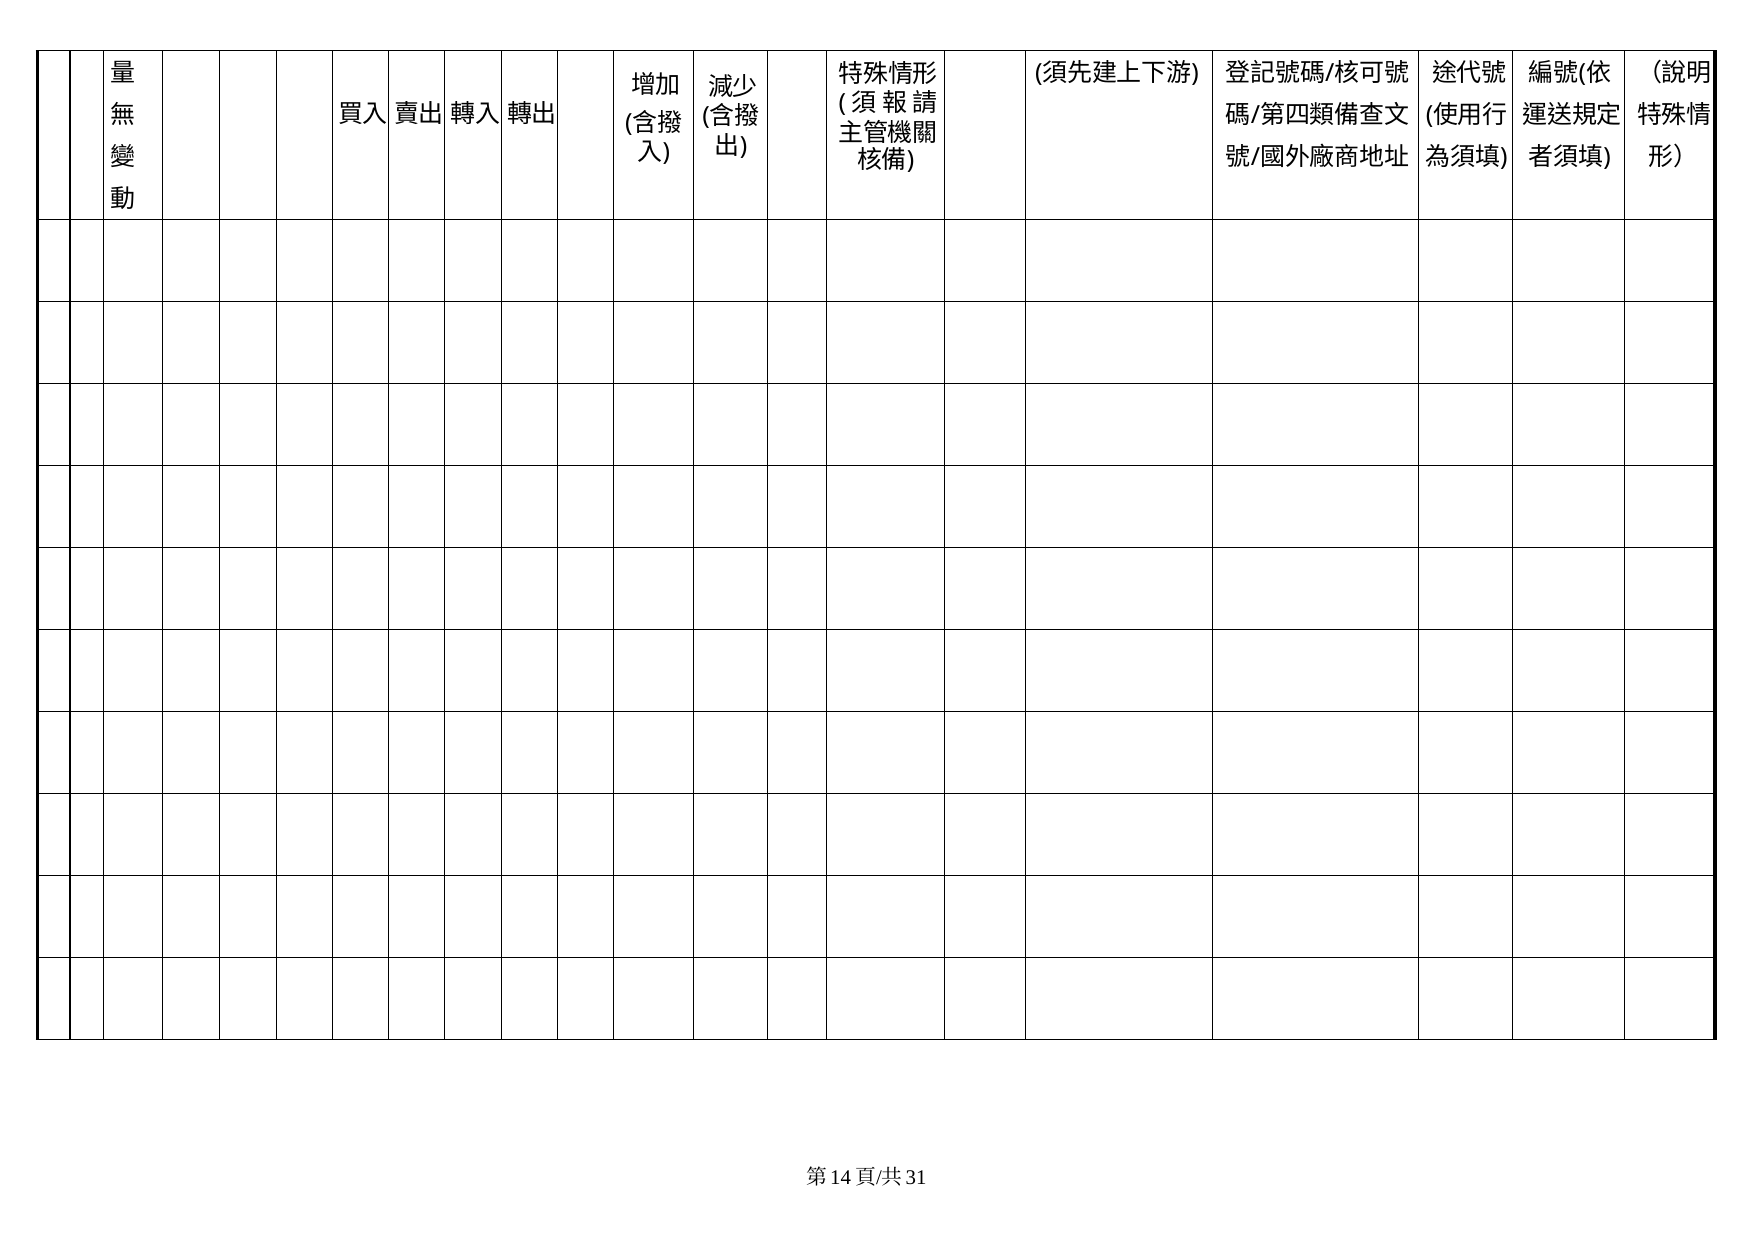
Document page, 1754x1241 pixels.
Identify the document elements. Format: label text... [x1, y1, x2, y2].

table_header 轉出 [502, 51, 557, 219]
table_cell [945, 794, 1025, 875]
table_cell [389, 220, 444, 301]
table_cell [333, 712, 388, 793]
table_cell [445, 302, 501, 383]
table_cell [71, 712, 103, 793]
table_cell [104, 220, 162, 301]
table_cell [558, 794, 613, 875]
table_cell [1213, 384, 1418, 465]
table_cell [277, 302, 332, 383]
table_cell [1625, 302, 1713, 383]
table_cell [277, 712, 332, 793]
table_cell [827, 630, 944, 711]
table_cell [71, 548, 103, 629]
table_cell [163, 548, 219, 629]
table_cell [1213, 630, 1418, 711]
table_cell [277, 466, 332, 547]
table_cell [1419, 384, 1512, 465]
table_cell [558, 548, 613, 629]
table_cell [768, 958, 826, 1039]
table_cell [445, 794, 501, 875]
table_cell [768, 876, 826, 957]
table_cell [389, 466, 444, 547]
table_header [558, 51, 613, 219]
table_cell [104, 794, 162, 875]
table_header 買入 [333, 51, 388, 219]
table_cell [220, 466, 276, 547]
table_header [163, 51, 219, 219]
table_cell [502, 794, 557, 875]
table_cell [1026, 876, 1212, 957]
table_cell [827, 220, 944, 301]
table_header 轉入 [445, 51, 501, 219]
table_cell [39, 958, 69, 1039]
table_cell [1513, 548, 1624, 629]
table_cell [694, 384, 767, 465]
table_cell [163, 384, 219, 465]
table_cell [768, 794, 826, 875]
table_cell [558, 466, 613, 547]
table_cell [1625, 876, 1713, 957]
table_cell [1513, 712, 1624, 793]
table_cell [1213, 876, 1418, 957]
table_cell [1625, 466, 1713, 547]
table_cell [945, 630, 1025, 711]
table_cell [614, 384, 693, 465]
table_cell [1026, 302, 1212, 383]
table_cell [827, 548, 944, 629]
table_cell [39, 876, 69, 957]
table_cell [827, 384, 944, 465]
table_cell [104, 712, 162, 793]
table_cell [558, 712, 613, 793]
table_cell [1026, 630, 1212, 711]
table_cell [945, 302, 1025, 383]
table_cell [389, 958, 444, 1039]
table_cell [163, 876, 219, 957]
table_cell [614, 876, 693, 957]
table_cell [558, 630, 613, 711]
table_cell [558, 958, 613, 1039]
table_cell [1419, 466, 1512, 547]
table_cell [1625, 958, 1713, 1039]
table_cell [104, 466, 162, 547]
table_header [220, 51, 276, 219]
table_cell [220, 548, 276, 629]
table_cell [445, 630, 501, 711]
table_cell [333, 466, 388, 547]
table_cell [768, 466, 826, 547]
table_header [71, 51, 103, 219]
table_cell [389, 712, 444, 793]
table_cell [694, 712, 767, 793]
table_cell [827, 466, 944, 547]
table_cell [1625, 630, 1713, 711]
table_cell [445, 384, 501, 465]
table_cell [1419, 548, 1512, 629]
table_cell [220, 876, 276, 957]
table_cell [71, 384, 103, 465]
table_cell [502, 876, 557, 957]
table_cell [1213, 712, 1418, 793]
table_cell [39, 794, 69, 875]
table_cell [614, 466, 693, 547]
table_cell [1213, 466, 1418, 547]
table_cell [39, 384, 69, 465]
table_cell [277, 958, 332, 1039]
table_cell [104, 876, 162, 957]
table_cell [1026, 958, 1212, 1039]
table_cell [1026, 220, 1212, 301]
table_header 賣出 [389, 51, 444, 219]
table_cell [445, 876, 501, 957]
table_header （說明特殊情 形） [1625, 51, 1713, 219]
table_cell [1625, 548, 1713, 629]
table_cell [1419, 876, 1512, 957]
table_cell [1513, 466, 1624, 547]
table_header 增加 (含撥 入) [614, 51, 693, 219]
table_cell [768, 630, 826, 711]
table_cell [445, 958, 501, 1039]
table_cell [614, 712, 693, 793]
table_cell [220, 302, 276, 383]
table_cell [445, 712, 501, 793]
table_cell [333, 630, 388, 711]
table_cell [163, 302, 219, 383]
table_header (須先建上下游) [1026, 51, 1212, 219]
table_cell [71, 302, 103, 383]
table_cell [163, 220, 219, 301]
table_header [277, 51, 332, 219]
table_cell [39, 302, 69, 383]
table_cell [220, 630, 276, 711]
table_cell [614, 958, 693, 1039]
table_cell [1513, 630, 1624, 711]
table_cell [558, 220, 613, 301]
table_cell [389, 548, 444, 629]
table_cell [389, 302, 444, 383]
table_cell [502, 466, 557, 547]
table_cell [163, 794, 219, 875]
table_cell [768, 220, 826, 301]
table_cell [277, 876, 332, 957]
table_cell [1419, 630, 1512, 711]
table_cell [768, 384, 826, 465]
table_cell [945, 548, 1025, 629]
table_cell [163, 958, 219, 1039]
table_cell [39, 466, 69, 547]
table_cell [1513, 794, 1624, 875]
table_cell [1026, 548, 1212, 629]
table_cell [163, 466, 219, 547]
table_cell [502, 712, 557, 793]
table_cell [1026, 466, 1212, 547]
table_cell [333, 958, 388, 1039]
table_header 編號(依運送規定 者須填) [1513, 51, 1624, 219]
table_cell [945, 384, 1025, 465]
table_cell [827, 794, 944, 875]
table_cell [768, 302, 826, 383]
table_cell [333, 794, 388, 875]
table_cell [220, 794, 276, 875]
table_cell [502, 548, 557, 629]
table_cell [614, 302, 693, 383]
table_cell [220, 220, 276, 301]
table_cell [71, 466, 103, 547]
table_cell [827, 876, 944, 957]
table_header 特殊情形 (須報請主管機關 核備) [827, 51, 944, 219]
table_cell [1625, 712, 1713, 793]
table_header 登記號碼/核可號碼/第四類備查文 號/國外廠商地址 [1213, 51, 1418, 219]
table_cell [614, 548, 693, 629]
table_cell [1625, 794, 1713, 875]
table_cell [39, 220, 69, 301]
table_cell [333, 384, 388, 465]
table_cell [1513, 876, 1624, 957]
table_cell [1026, 794, 1212, 875]
table_cell [104, 384, 162, 465]
table_cell [220, 958, 276, 1039]
table_cell [502, 958, 557, 1039]
table_cell [39, 630, 69, 711]
table_cell [333, 548, 388, 629]
table_header 減少 (含撥 出) [694, 51, 767, 219]
table_cell [502, 384, 557, 465]
table_cell [1213, 794, 1418, 875]
table_cell [694, 220, 767, 301]
table_cell [1419, 794, 1512, 875]
table_header [945, 51, 1025, 219]
table_cell [71, 794, 103, 875]
table_cell [694, 958, 767, 1039]
table_cell [445, 548, 501, 629]
table_cell [827, 958, 944, 1039]
table_cell [104, 958, 162, 1039]
table_cell [558, 384, 613, 465]
table_cell [1419, 712, 1512, 793]
table_cell [71, 958, 103, 1039]
table_cell [277, 220, 332, 301]
table_cell [614, 794, 693, 875]
table_cell [220, 712, 276, 793]
table_cell [71, 876, 103, 957]
table_cell [104, 630, 162, 711]
table_cell [827, 712, 944, 793]
table_cell [1213, 302, 1418, 383]
table_cell [445, 466, 501, 547]
table_cell [614, 630, 693, 711]
table_cell [389, 794, 444, 875]
table_cell [827, 302, 944, 383]
table_cell [389, 876, 444, 957]
table_cell [1026, 384, 1212, 465]
table_cell [694, 466, 767, 547]
table_cell [1625, 220, 1713, 301]
table_cell [1513, 958, 1624, 1039]
table_cell [1513, 302, 1624, 383]
table_cell [1419, 302, 1512, 383]
table_cell [39, 548, 69, 629]
table_cell [104, 302, 162, 383]
table_cell [768, 548, 826, 629]
table_cell [694, 548, 767, 629]
table_cell [694, 630, 767, 711]
table_cell [333, 220, 388, 301]
table_cell [39, 712, 69, 793]
table_cell [277, 794, 332, 875]
table_header 量無變動 [104, 51, 162, 219]
table_cell [389, 630, 444, 711]
table_cell [558, 876, 613, 957]
table_cell [1213, 220, 1418, 301]
table_cell [277, 630, 332, 711]
table_cell [694, 794, 767, 875]
table_cell [1026, 712, 1212, 793]
table_cell [163, 630, 219, 711]
table_cell [945, 220, 1025, 301]
table_cell [389, 384, 444, 465]
table_cell [1419, 220, 1512, 301]
table_cell [1625, 384, 1713, 465]
table_cell [694, 302, 767, 383]
table_cell [104, 548, 162, 629]
table_cell [1513, 384, 1624, 465]
table_cell [945, 876, 1025, 957]
table_cell [502, 630, 557, 711]
table_cell [694, 876, 767, 957]
table_cell [945, 712, 1025, 793]
table_cell [1419, 958, 1512, 1039]
table_header 途代號 (使用行 為須填) [1419, 51, 1512, 219]
table_cell [333, 876, 388, 957]
table_cell [1213, 548, 1418, 629]
table_cell [945, 958, 1025, 1039]
table_cell [71, 630, 103, 711]
table_cell [945, 466, 1025, 547]
table_cell [333, 302, 388, 383]
table_cell [768, 712, 826, 793]
table_cell [277, 384, 332, 465]
table_cell [71, 220, 103, 301]
table_cell [1213, 958, 1418, 1039]
table_cell [502, 220, 557, 301]
table_cell [445, 220, 501, 301]
table_cell [277, 548, 332, 629]
table_cell [1513, 220, 1624, 301]
table_cell [502, 302, 557, 383]
table_header [768, 51, 826, 219]
table_cell [220, 384, 276, 465]
table_cell [614, 220, 693, 301]
table_cell [558, 302, 613, 383]
table_header [39, 51, 69, 219]
table_cell [163, 712, 219, 793]
